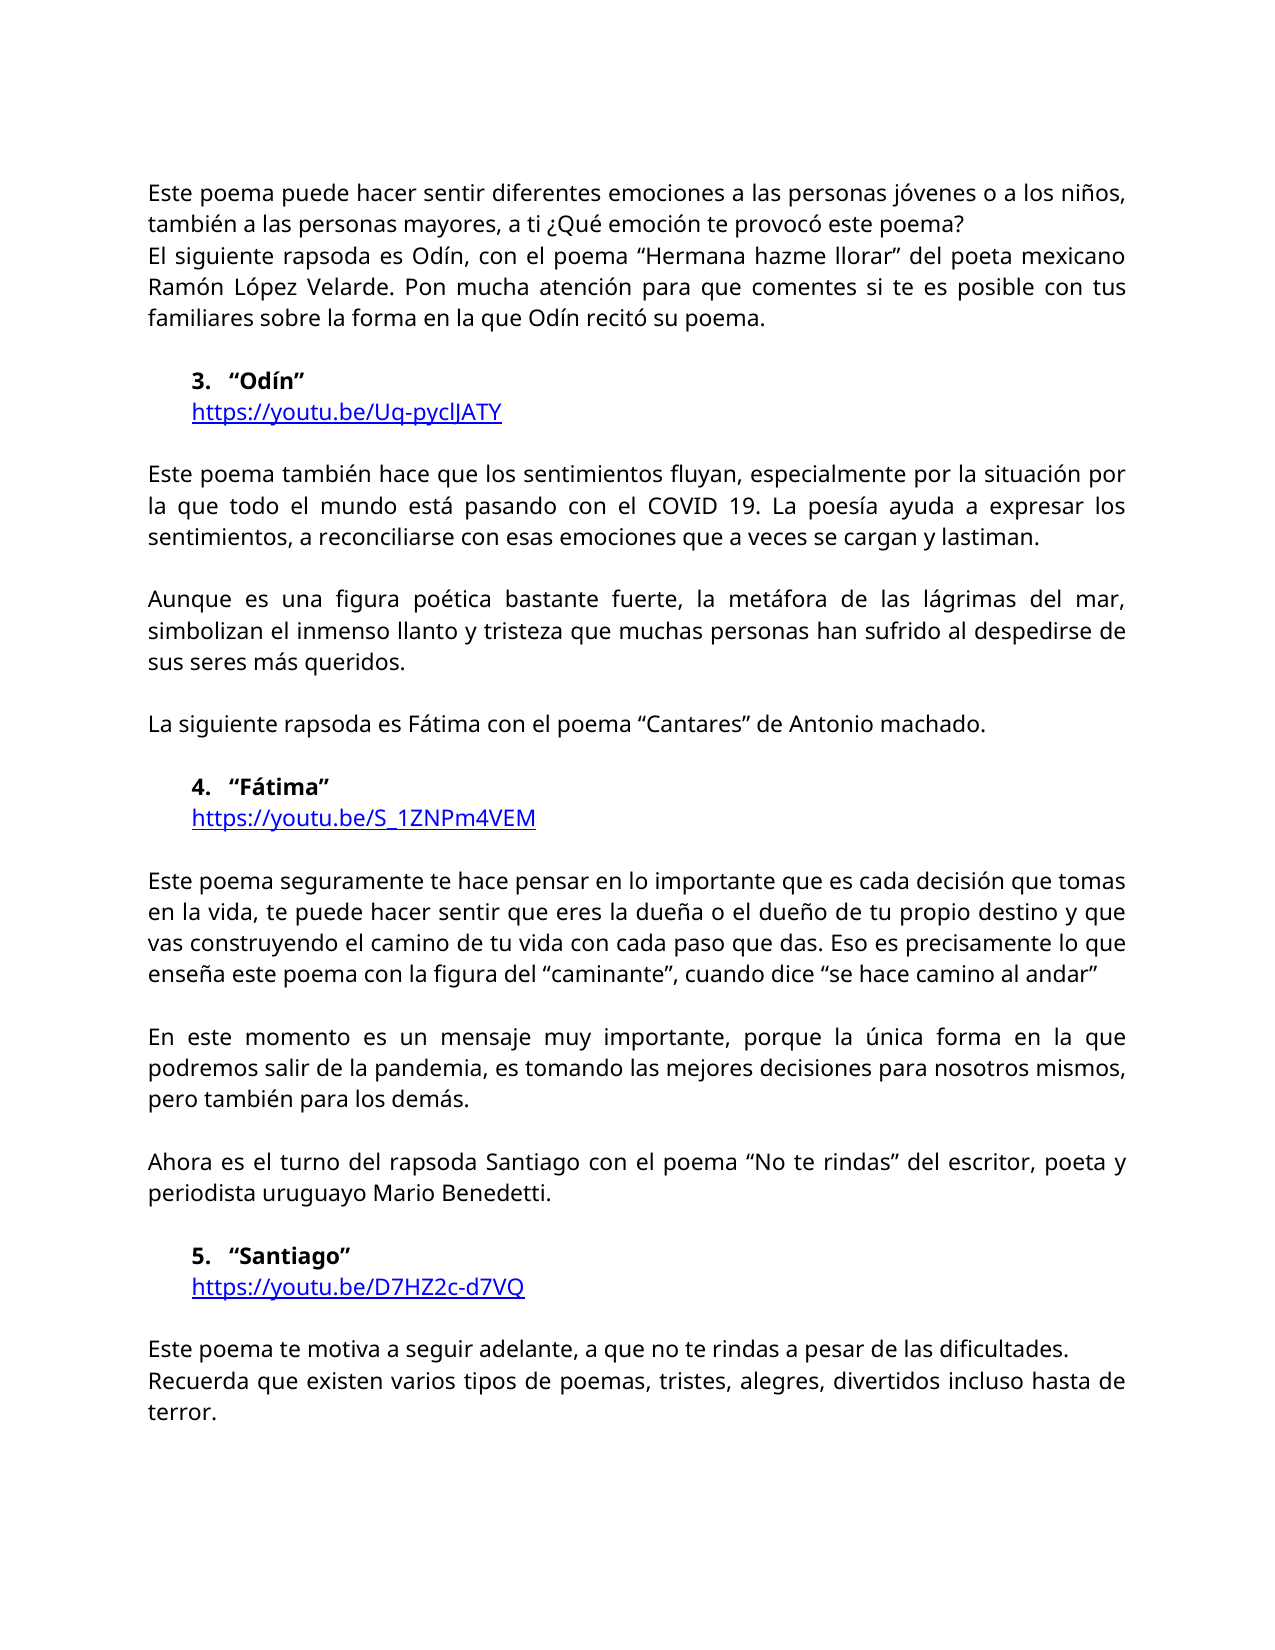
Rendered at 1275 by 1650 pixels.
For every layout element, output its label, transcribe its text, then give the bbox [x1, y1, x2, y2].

text https://youtu.be/Uq-pyclJATY [191, 396, 1127, 427]
list “Odín” [191, 365, 1127, 396]
text Recuerda que existen varios tipos de poemas, tristes, alegres, divertidos incluso hasta de terror. [148, 1365, 1127, 1427]
list https://youtu.be/S_1ZNPm4VEM [191, 802, 1127, 833]
text Ahora es el turno del rapsoda Santiago con el poema “No te rindas” del escritor, poeta y periodista uruguayo Mario Benedetti. [148, 1146, 1127, 1208]
text Aunque es una figura poética bastante fuerte, la metáfora de las lágrimas del mar, simbolizan el inmenso llanto y tristeza que muchas personas han sufrido al despedirse de sus seres más queridos. [148, 583, 1127, 677]
text Este poema te motiva a seguir adelante, a que no te rindas a pesar de las dificultades. [148, 1333, 1127, 1365]
text La siguiente rapsoda es Fátima con el poema “Cantares” de Antonio machado. [148, 708, 1127, 740]
text En este momento es un mensaje muy importante, porque la única forma en la que podremos salir de la pandemia, es tomando las mejores decisiones para nosotros mismos, pero también para los demás. [148, 1021, 1127, 1115]
text Este poema puede hacer sentir diferentes emociones a las personas jóvenes o a los niños, también a las personas mayores, a ti ¿Qué emoción te provocó este poema? [148, 177, 1127, 240]
text Este poema seguramente te hace pensar en lo importante que es cada decisión que tomas en la vida, te puede hacer sentir que eres la dueña o el dueño de tu propio destino y que vas construyendo el camino de tu vida con cada paso que das. Eso es precisamente lo que enseña este poema con la figura del “caminante”, cuando dice “se hace camino al andar” [148, 865, 1127, 990]
list “Santiago” [191, 1240, 1127, 1271]
text El siguiente rapsoda es Odín, con el poema “Hermana hazme llorar” del poeta mexicano Ramón López Velarde. Pon mucha atención para que comentes si te es posible con tus familiares sobre la forma en la que Odín recitó su poema. [148, 240, 1127, 333]
text Este poema también hace que los sentimientos fluyan, especialmente por la situación por la que todo el mundo está pasando con el COVID 19. La poesía ayuda a expresar los sentimientos, a reconciliarse con esas emociones que a veces se cargan y lastiman. [148, 458, 1127, 552]
text https://youtu.be/D7HZ2c-d7VQ [191, 1271, 1127, 1302]
list “Fátima” [191, 771, 1127, 802]
